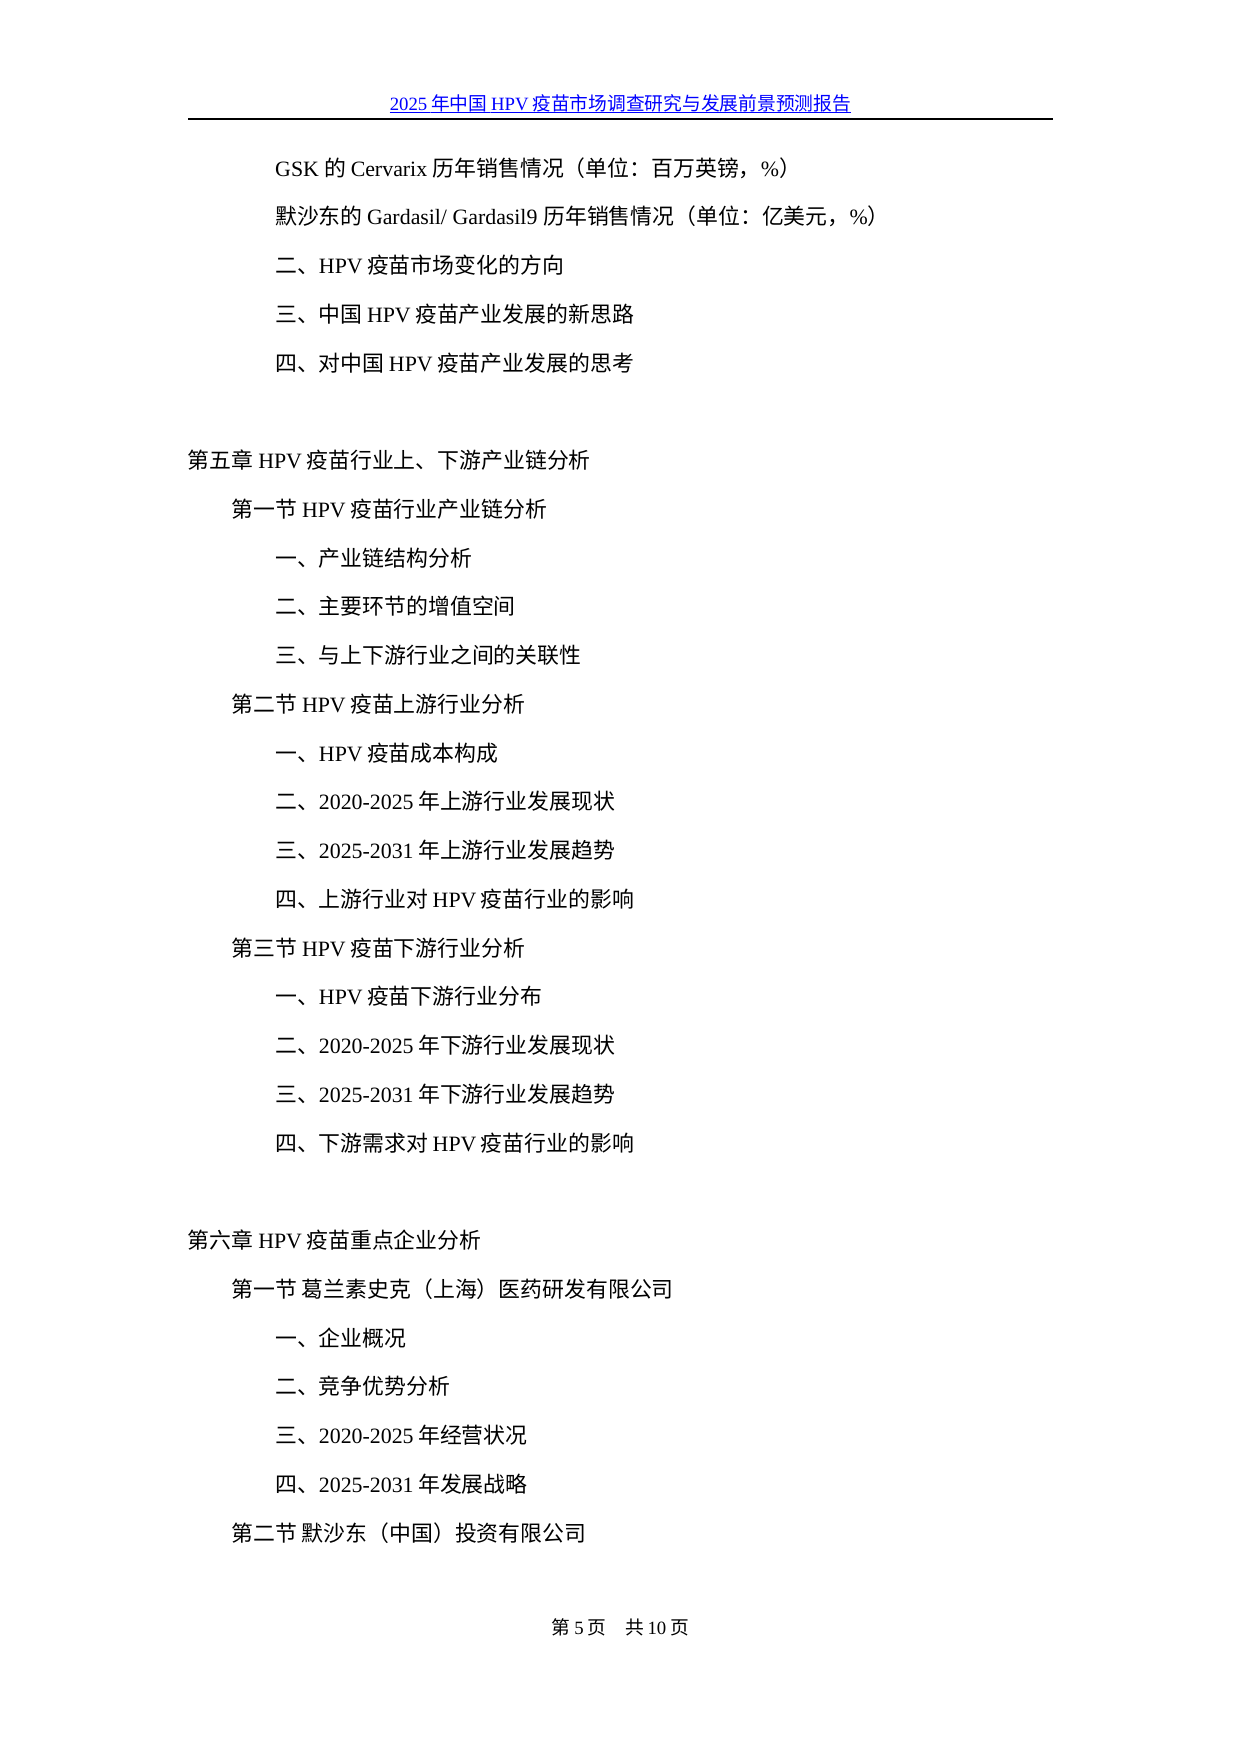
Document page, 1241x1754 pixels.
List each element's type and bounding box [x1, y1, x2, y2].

text [187, 150, 1053, 1548]
